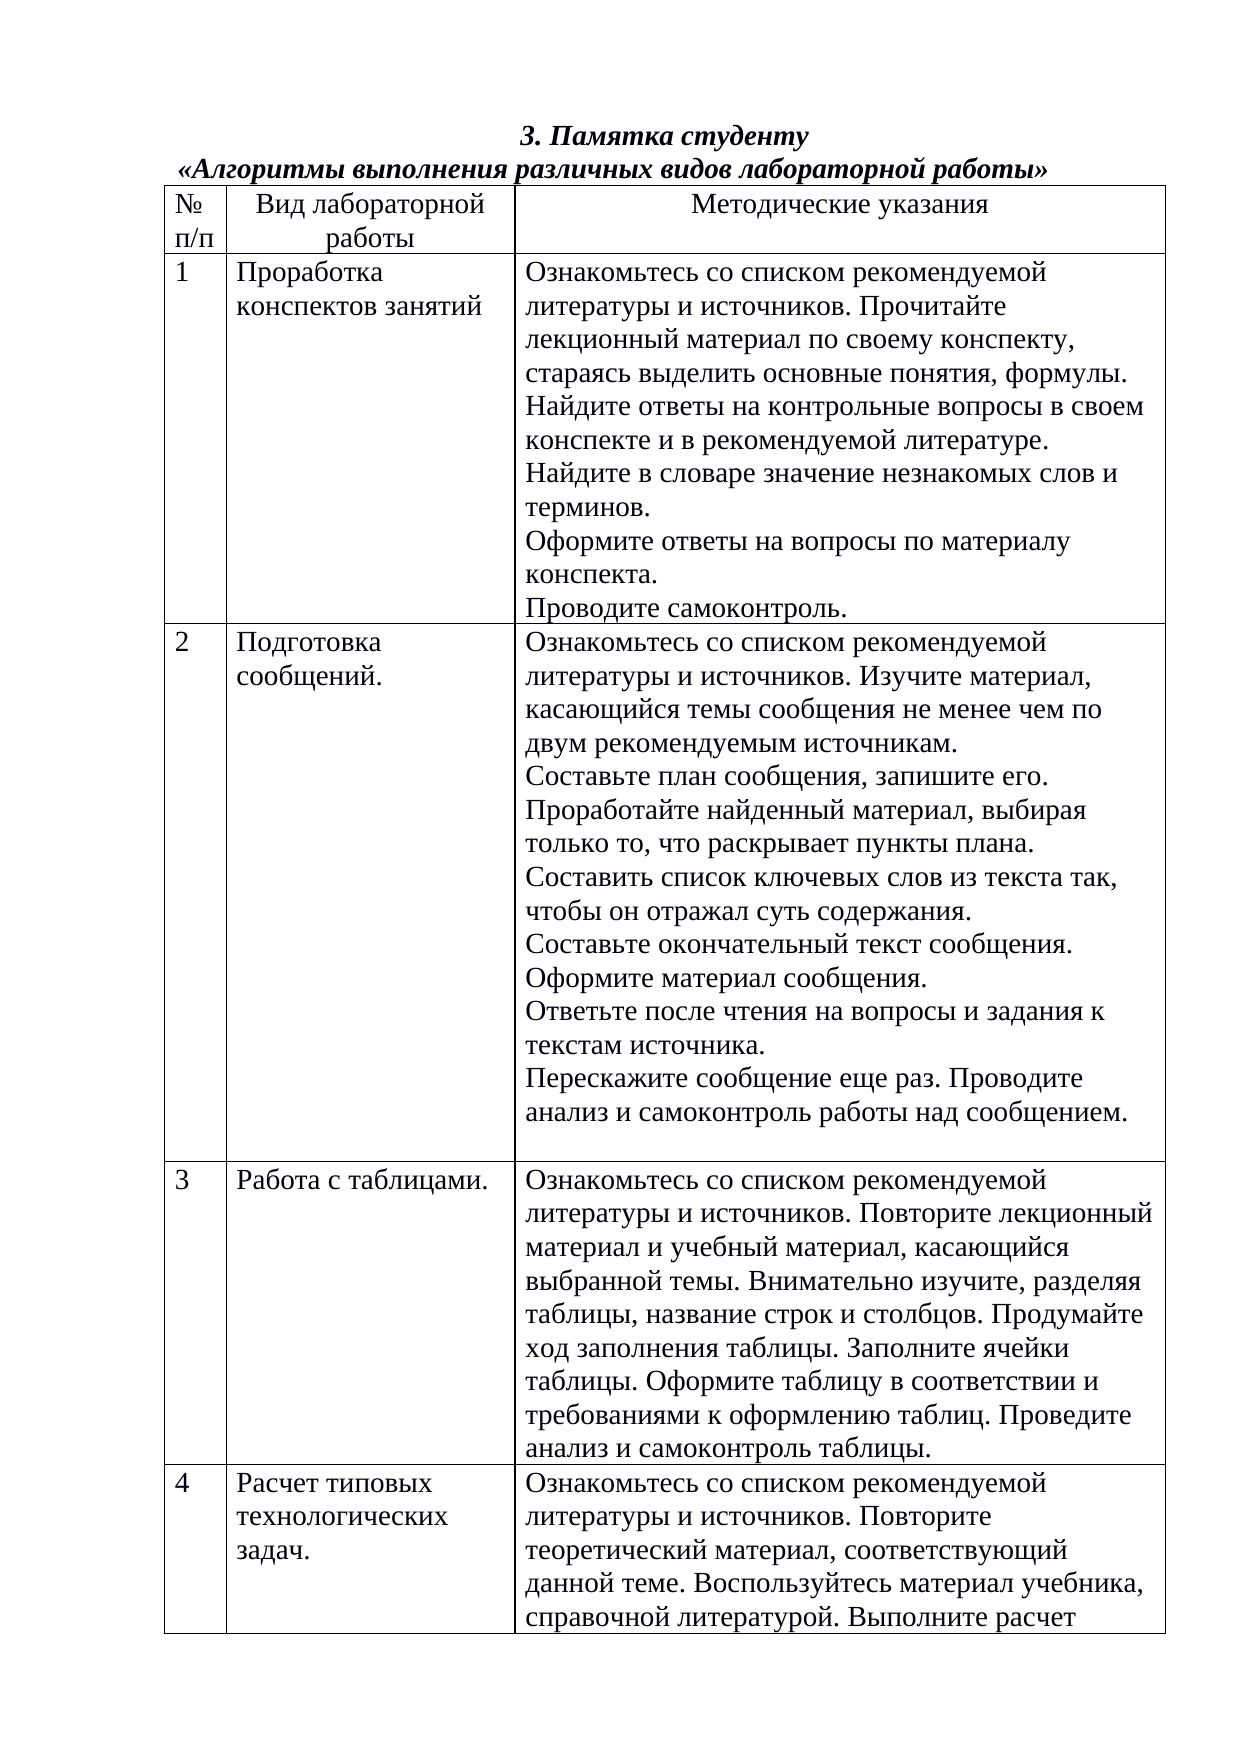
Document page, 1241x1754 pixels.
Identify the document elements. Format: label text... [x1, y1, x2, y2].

table_header № п/п [165, 186, 226, 253]
table_cell Ознакомьтесь со списком рекомендуемой литературы и источников. Прочитайте лекционный материал по своему конспекту, стараясь выделить основные понятия, формулы. Найдите ответы на контрольные вопросы в своем конспекте и в рекомендуемой литературе. Найдите в словаре значение незнакомых слов и терминов. Оформите ответы на вопросы по материалу конспекта. Проводите самоконтроль. [516, 254, 1165, 623]
table_cell Подготовка сообщений. [227, 624, 514, 1161]
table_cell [516, 1465, 1165, 1633]
text «Алгоритмы выполнения различных видов лабораторной работы» [177, 152, 1152, 185]
table_cell Проработка конспектов занятий [227, 254, 514, 623]
text 3. Памятка студенту [177, 118, 1152, 152]
table_cell 4 [165, 1465, 226, 1633]
table_cell Ознакомьтесь со списком рекомендуемой литературы и источников. Изучите материал, касающийся темы сообщения не менее чем по двум рекомендуемым источникам. Составьте план сообщения, запишите его. Проработайте найденный материал, выбирая только то, что раскрывает пункты плана. Составить список ключевых слов из текста так, чтобы он отражал суть содержания. Составьте окончательный текст сообщения. Оформите материал сообщения. Ответьте после чтения на вопросы и задания к текстам источника. Перескажите сообщение еще раз. Проводите анализ и самоконтроль работы над сообщением. [516, 624, 1165, 1161]
table_header Вид лабораторной работы [227, 186, 514, 253]
table_cell Работа с таблицами. [227, 1162, 514, 1464]
table_cell 1 [165, 254, 226, 623]
table_cell 3 [165, 1162, 226, 1464]
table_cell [227, 1465, 514, 1633]
table_cell 2 [165, 624, 226, 1161]
table_header Методические указания [516, 186, 1165, 253]
table_cell Ознакомьтесь со списком рекомендуемой литературы и источников. Повторите лекционный материал и учебный материал, касающийся выбранной темы. Внимательно изучите, разделяя таблицы, название строк и столбцов. Продумайте ход заполнения таблицы. Заполните ячейки таблицы. Оформите таблицу в соответствии и требованиями к оформлению таблиц. Проведите анализ и самоконтроль таблицы. [516, 1162, 1165, 1464]
